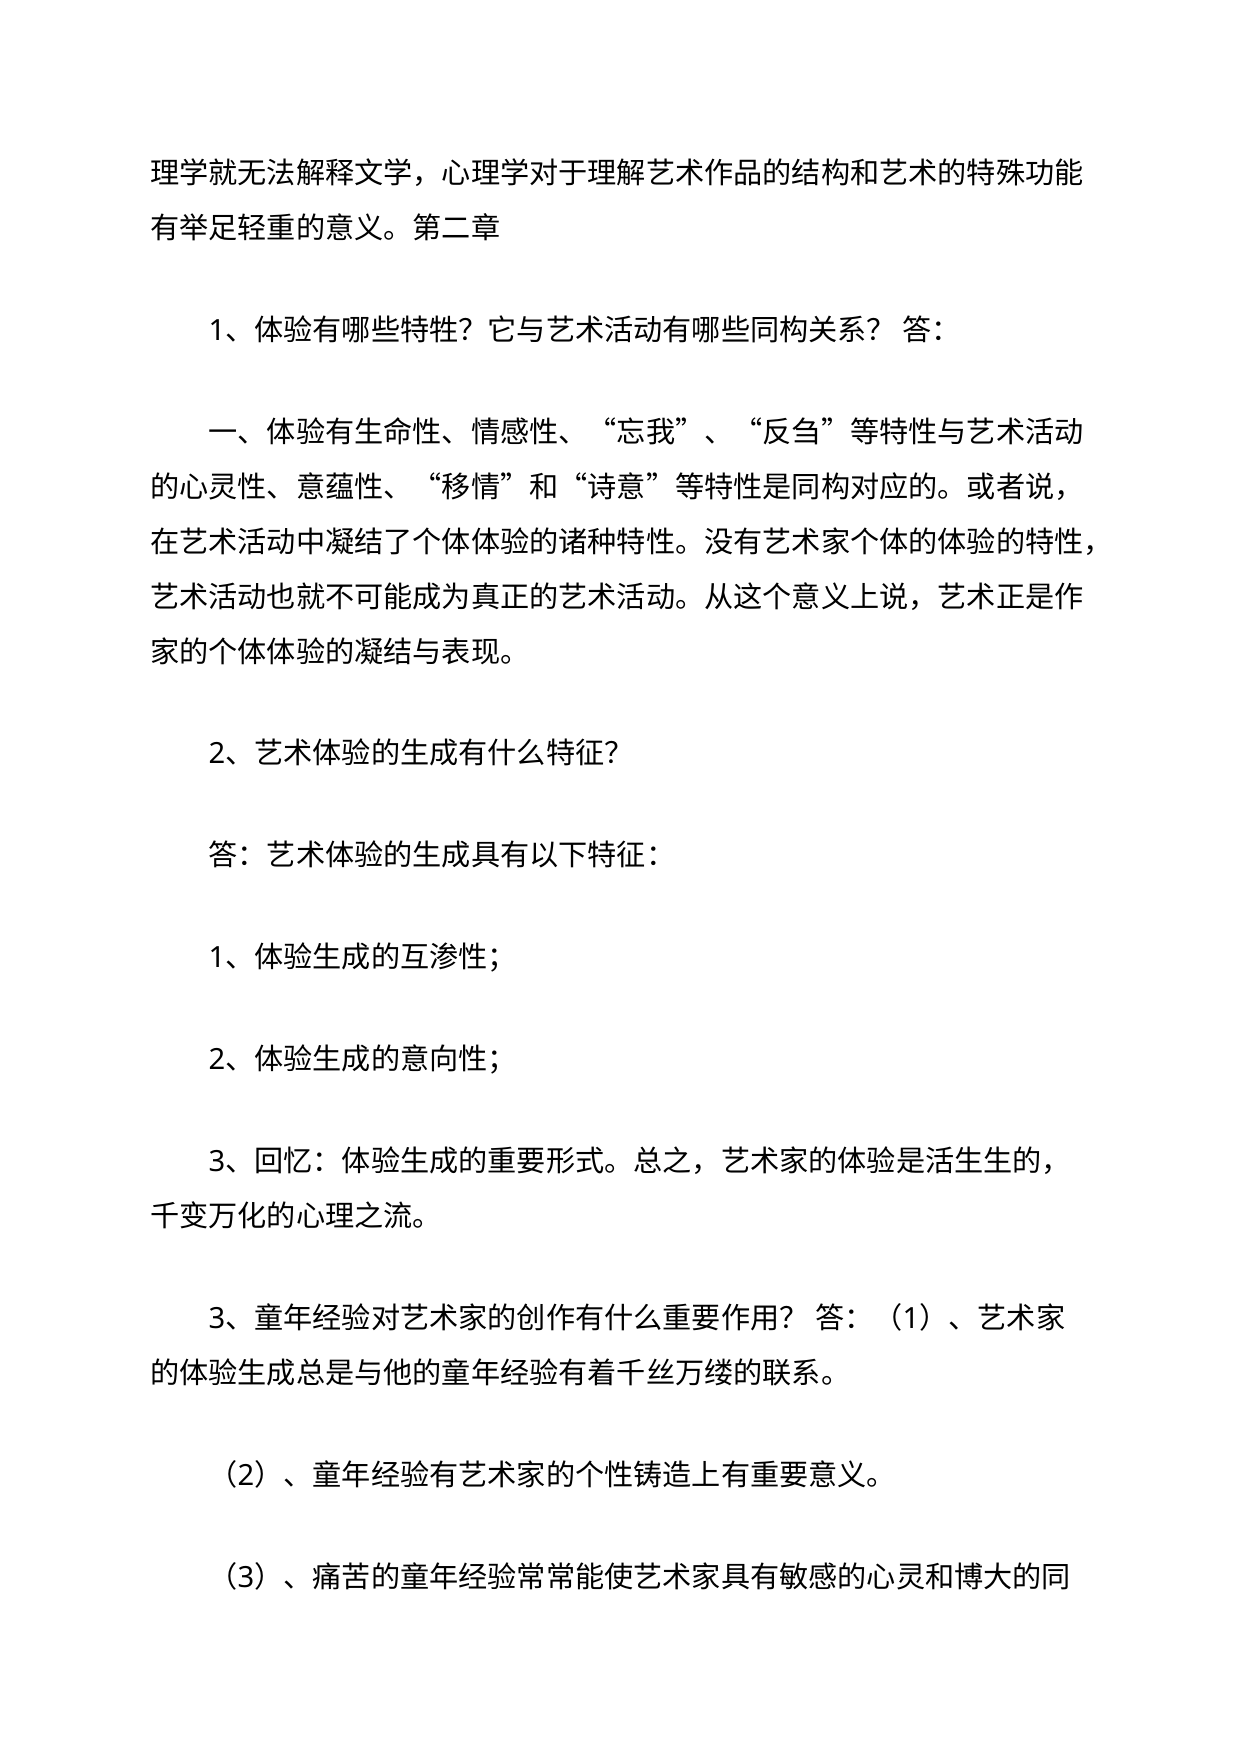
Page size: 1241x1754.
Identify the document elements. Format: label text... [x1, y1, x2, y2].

text 3、童年经验对艺术家的创作有什么重要作用？ 答：（1）、艺术家的体验生成总是与他的童年经验有着千丝万缕的联系。 [150, 1294, 1090, 1392]
text 答：艺术体验的生成具有以下特征： [150, 832, 1090, 874]
text 一、体验有生命性、情感性、“忘我”、“反刍”等特性与艺术活动的心灵性、意蕴性、“移情”和“诗意”等特性是同构对应的。或者说，在艺术活动中凝结了个体体验的诸种特性。没有艺术家个体的体验的特性，艺术活动也就不可能成为真正的艺术活动。从这个意义上说，艺术正是作家的个体体验的凝结与表现。 [150, 409, 1090, 671]
text （2）、童年经验有艺术家的个性铸造上有重要意义。 [150, 1451, 1090, 1494]
text 1、体验生成的互渗性； [150, 934, 1090, 976]
text 3、回忆：体验生成的重要形式。总之，艺术家的体验是活生生的，千变万化的心理之流。 [150, 1138, 1090, 1235]
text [150, 1553, 1090, 1596]
text 1、体验有哪些特牲？它与艺术活动有哪些同构关系？ 答： [150, 307, 1090, 349]
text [150, 150, 1090, 247]
text 2、艺术体验的生成有什么特征？ [150, 730, 1090, 772]
text 2、体验生成的意向性； [150, 1036, 1090, 1078]
